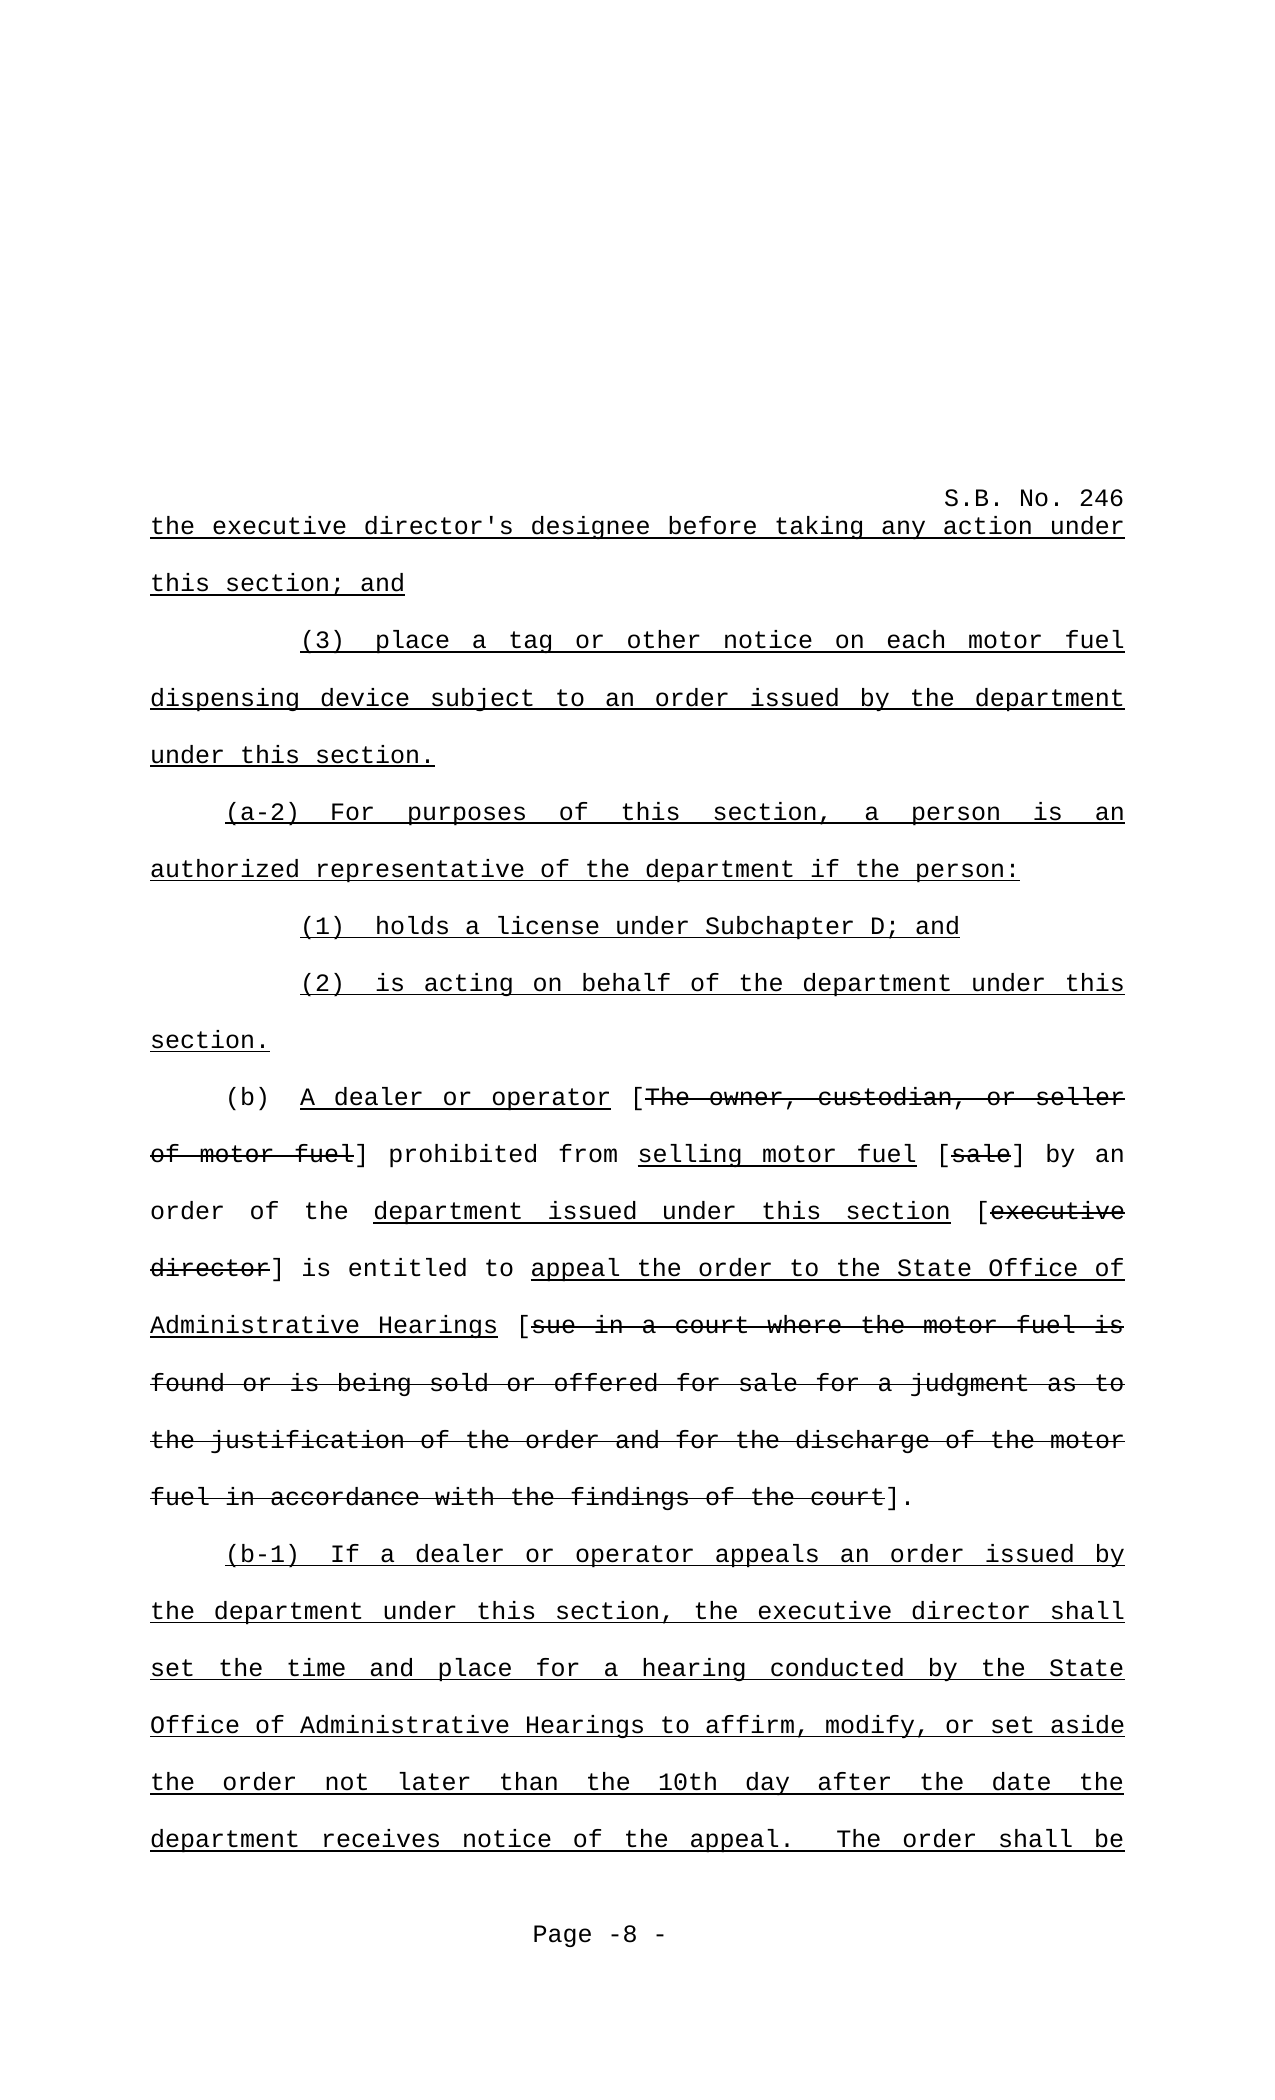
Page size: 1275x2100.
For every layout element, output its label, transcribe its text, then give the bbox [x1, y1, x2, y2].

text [150, 514, 1125, 537]
text (3) place a tag or other notice on each motor fuel dispensing device subject to an order issued by the department under this section. [150, 710, 1125, 771]
text (2) is acting on behalf of the department under this section. [150, 970, 1125, 1056]
text (a-2) For purposes of this section, a person is an authorized representative of the department if the person: [150, 799, 1125, 885]
text (3) place a tag or other notice on each motor fuel dispensing device subject to an order issued by the department under this section. [150, 628, 1125, 708]
text (1) holds a license under Subchapter D; and [150, 913, 1125, 942]
text (b) A dealer or operator [The owner, custodian, or seller of motor fuel] prohibited from selling motor fuel [sale] by an order of the department issued under this section [executive director] is entitled to appeal the order to the State Office of Administrative Hearings [sue in a court where the motor fuel is found or is being sold or offered for sale for a judgment as to the justification of the order and for the discharge of the motor fuel in accordance with the findings of the court]. [150, 1084, 1125, 1384]
text (b) A dealer or operator [The owner, custodian, or seller of motor fuel] prohibited from selling motor fuel [sale] by an order of the department issued under this section [executive director] is entitled to appeal the order to the State Office of Administrative Hearings [sue in a court where the motor fuel is found or is being sold or offered for sale for a judgment as to the justification of the order and for the discharge of the motor fuel in accordance with the findings of the court]. [150, 1442, 1125, 1513]
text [150, 539, 1125, 599]
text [150, 1737, 1125, 1850]
text (b) A dealer or operator [The owner, custodian, or seller of motor fuel] prohibited from selling motor fuel [sale] by an order of the department issued under this section [executive director] is entitled to appeal the order to the State Office of Administrative Hearings [sue in a court where the motor fuel is found or is being sold or offered for sale for a judgment as to the justification of the order and for the discharge of the motor fuel in accordance with the findings of the court]. [150, 1385, 1125, 1441]
